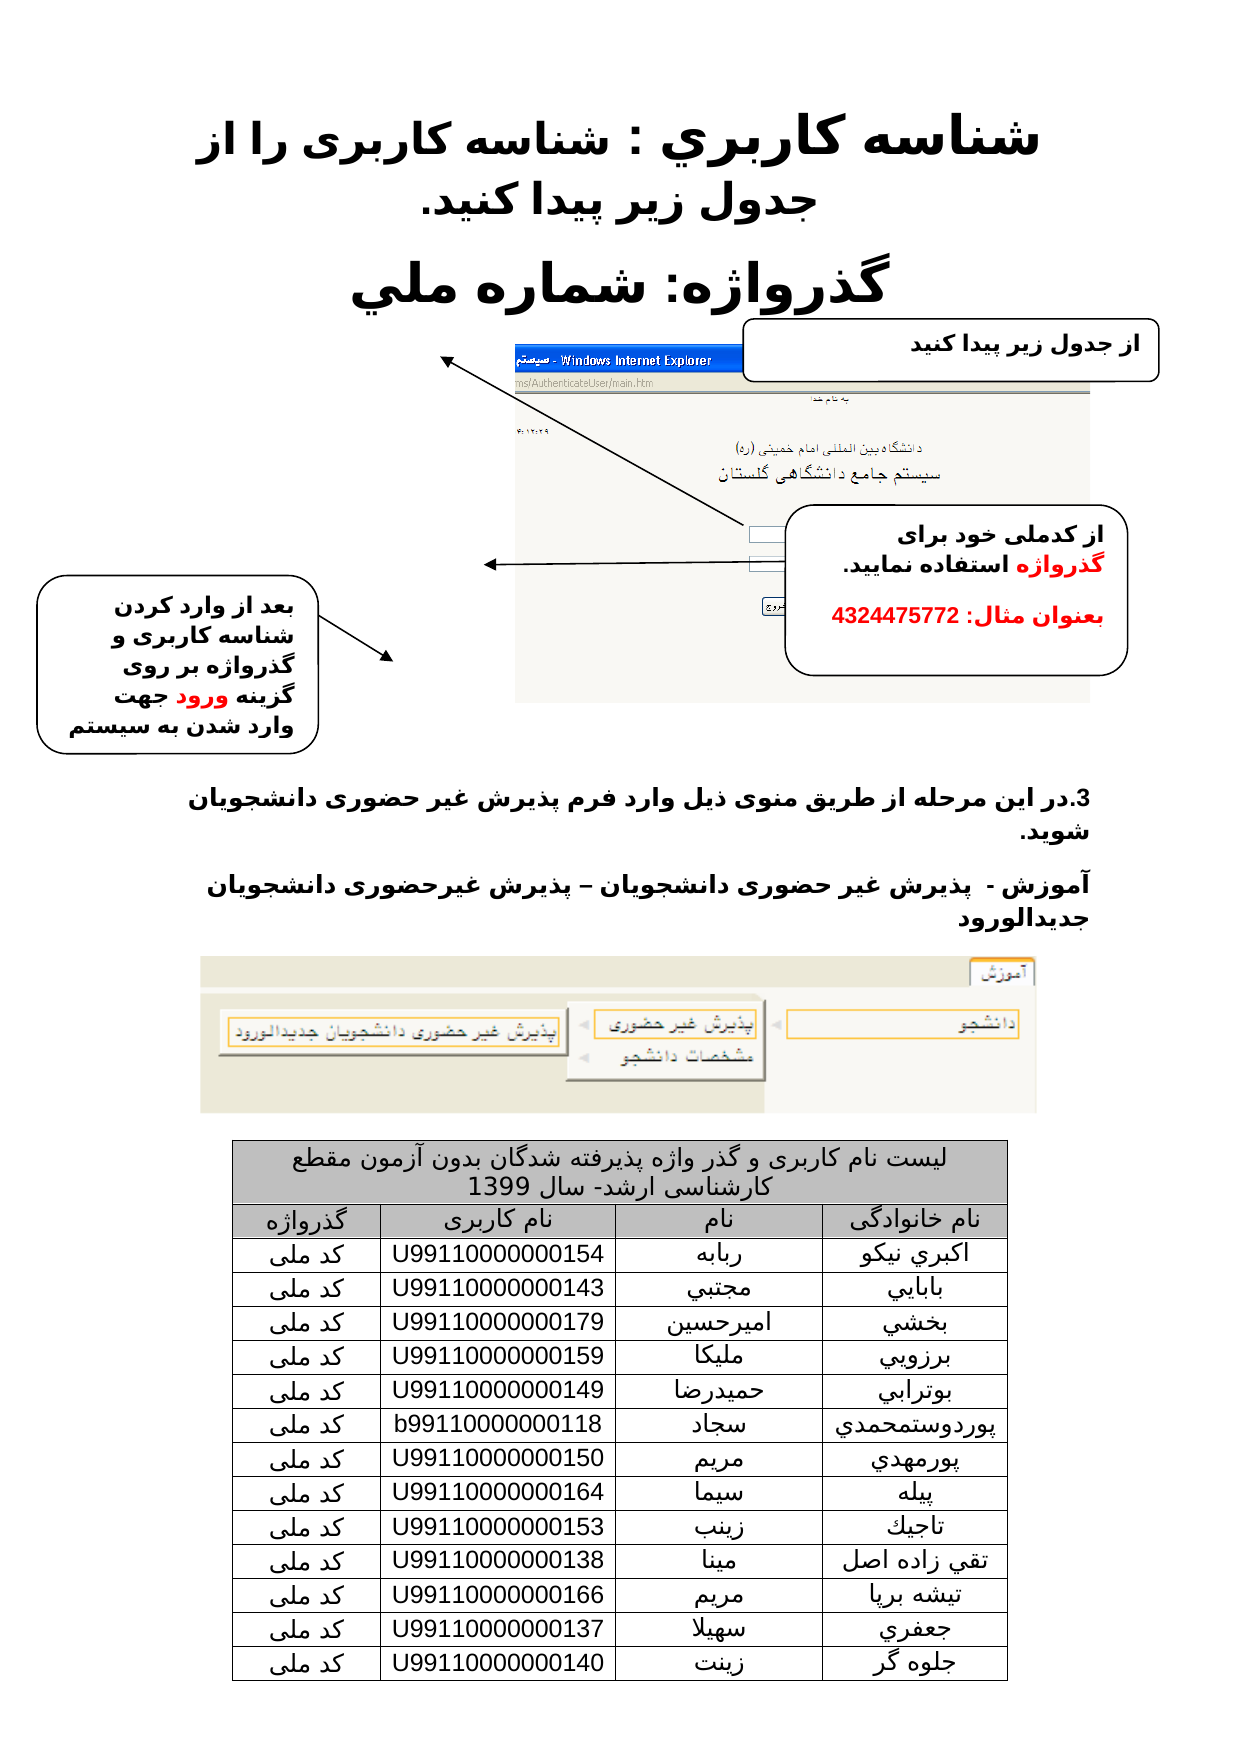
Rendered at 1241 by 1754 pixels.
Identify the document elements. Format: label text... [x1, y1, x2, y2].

table_cell سجاد [616, 1409, 822, 1442]
table_cell U99110000000137 [381, 1613, 615, 1646]
table_cell ربابه [616, 1239, 822, 1272]
table_cell سهيلا [616, 1613, 822, 1646]
table_cell جعفري [823, 1613, 1007, 1646]
table_cell U99110000000159 [381, 1341, 615, 1374]
table_cell زينت [616, 1647, 822, 1680]
table_cell بابايي [823, 1273, 1007, 1306]
table_cell U99110000000140 [381, 1647, 615, 1680]
table_cell U99110000000143 [381, 1273, 615, 1306]
table_cell پيله [823, 1477, 1007, 1510]
text 3.در این مرحله از طریق منوی ذیل وارد فرم پذیرش غیر حضوری دانشجویان شوید. [150, 783, 1090, 845]
table_cell اكبري نيكو [823, 1239, 1007, 1272]
text آموزش - پذیرش غیر حضوری دانشجویان – پذیرش غیرحضوری دانشجویان جدیدالورود [150, 870, 1090, 932]
table_cell کد ملی [233, 1477, 380, 1510]
text گذرواژه: شماره ملي [150, 252, 1090, 314]
table_cell مريم [616, 1443, 822, 1476]
table_cell کد ملی [233, 1613, 380, 1646]
table_cell کد ملی [233, 1409, 380, 1442]
table_cell مليكا [616, 1341, 822, 1374]
table_cell بخشي [823, 1307, 1007, 1340]
table_cell سيما [616, 1477, 822, 1510]
table_header لیست نام کاربری و گذر واژه پذیرفته شدگان بدون آزمون مقطع کارشناسی ارشد- سال 1399 [233, 1141, 1007, 1203]
table_cell اميرحسين [616, 1307, 822, 1340]
table_cell کد ملی [233, 1341, 380, 1374]
table_cell جلوه گر [823, 1647, 1007, 1680]
table_cell زينب [616, 1511, 822, 1544]
table_cell U99110000000149 [381, 1375, 615, 1408]
table_cell مجتبي [616, 1273, 822, 1306]
table_cell حميدرضا [616, 1375, 822, 1408]
table_cell U99110000000153 [381, 1511, 615, 1544]
table_cell U99110000000138 [381, 1545, 615, 1578]
table_cell کد ملی [233, 1545, 380, 1578]
table_cell بوترابي [823, 1375, 1007, 1408]
table_cell U99110000000154 [381, 1239, 615, 1272]
table_cell کد ملی [233, 1647, 380, 1680]
text شناسه کاربري : شناسه کاربری را از جدول زیر پیدا کنید. [150, 103, 1090, 223]
table_cell تيشه برپا [823, 1579, 1007, 1612]
picture [200, 956, 1040, 1115]
table_cell مريم [616, 1579, 822, 1612]
table_cell b99110000000118 [381, 1409, 615, 1442]
table_cell کد ملی [233, 1443, 380, 1476]
table_cell گذرواژه [233, 1205, 380, 1237]
table_cell نام کاربری [381, 1205, 615, 1237]
table_cell U99110000000166 [381, 1579, 615, 1612]
table_cell برزويي [823, 1341, 1007, 1374]
table_cell نام خانوادگی [823, 1205, 1007, 1237]
table_cell تاجيك [823, 1511, 1007, 1544]
table_cell کد ملی [233, 1239, 380, 1272]
table_cell U99110000000179 [381, 1307, 615, 1340]
table_cell U99110000000150 [381, 1443, 615, 1476]
table_cell U99110000000164 [381, 1477, 615, 1510]
picture [515, 563, 1091, 703]
picture [515, 344, 1091, 563]
table_cell کد ملی [233, 1511, 380, 1544]
table_cell کد ملی [233, 1375, 380, 1408]
table_cell پوردوستمحمدي [823, 1409, 1007, 1442]
table_cell کد ملی [233, 1307, 380, 1340]
table_cell کد ملی [233, 1579, 380, 1612]
table_cell تقي زاده اصل [823, 1545, 1007, 1578]
table_cell کد ملی [233, 1273, 380, 1306]
table_cell نام [616, 1205, 822, 1237]
table_cell مينا [616, 1545, 822, 1578]
table_cell پورمهدي [823, 1443, 1007, 1476]
